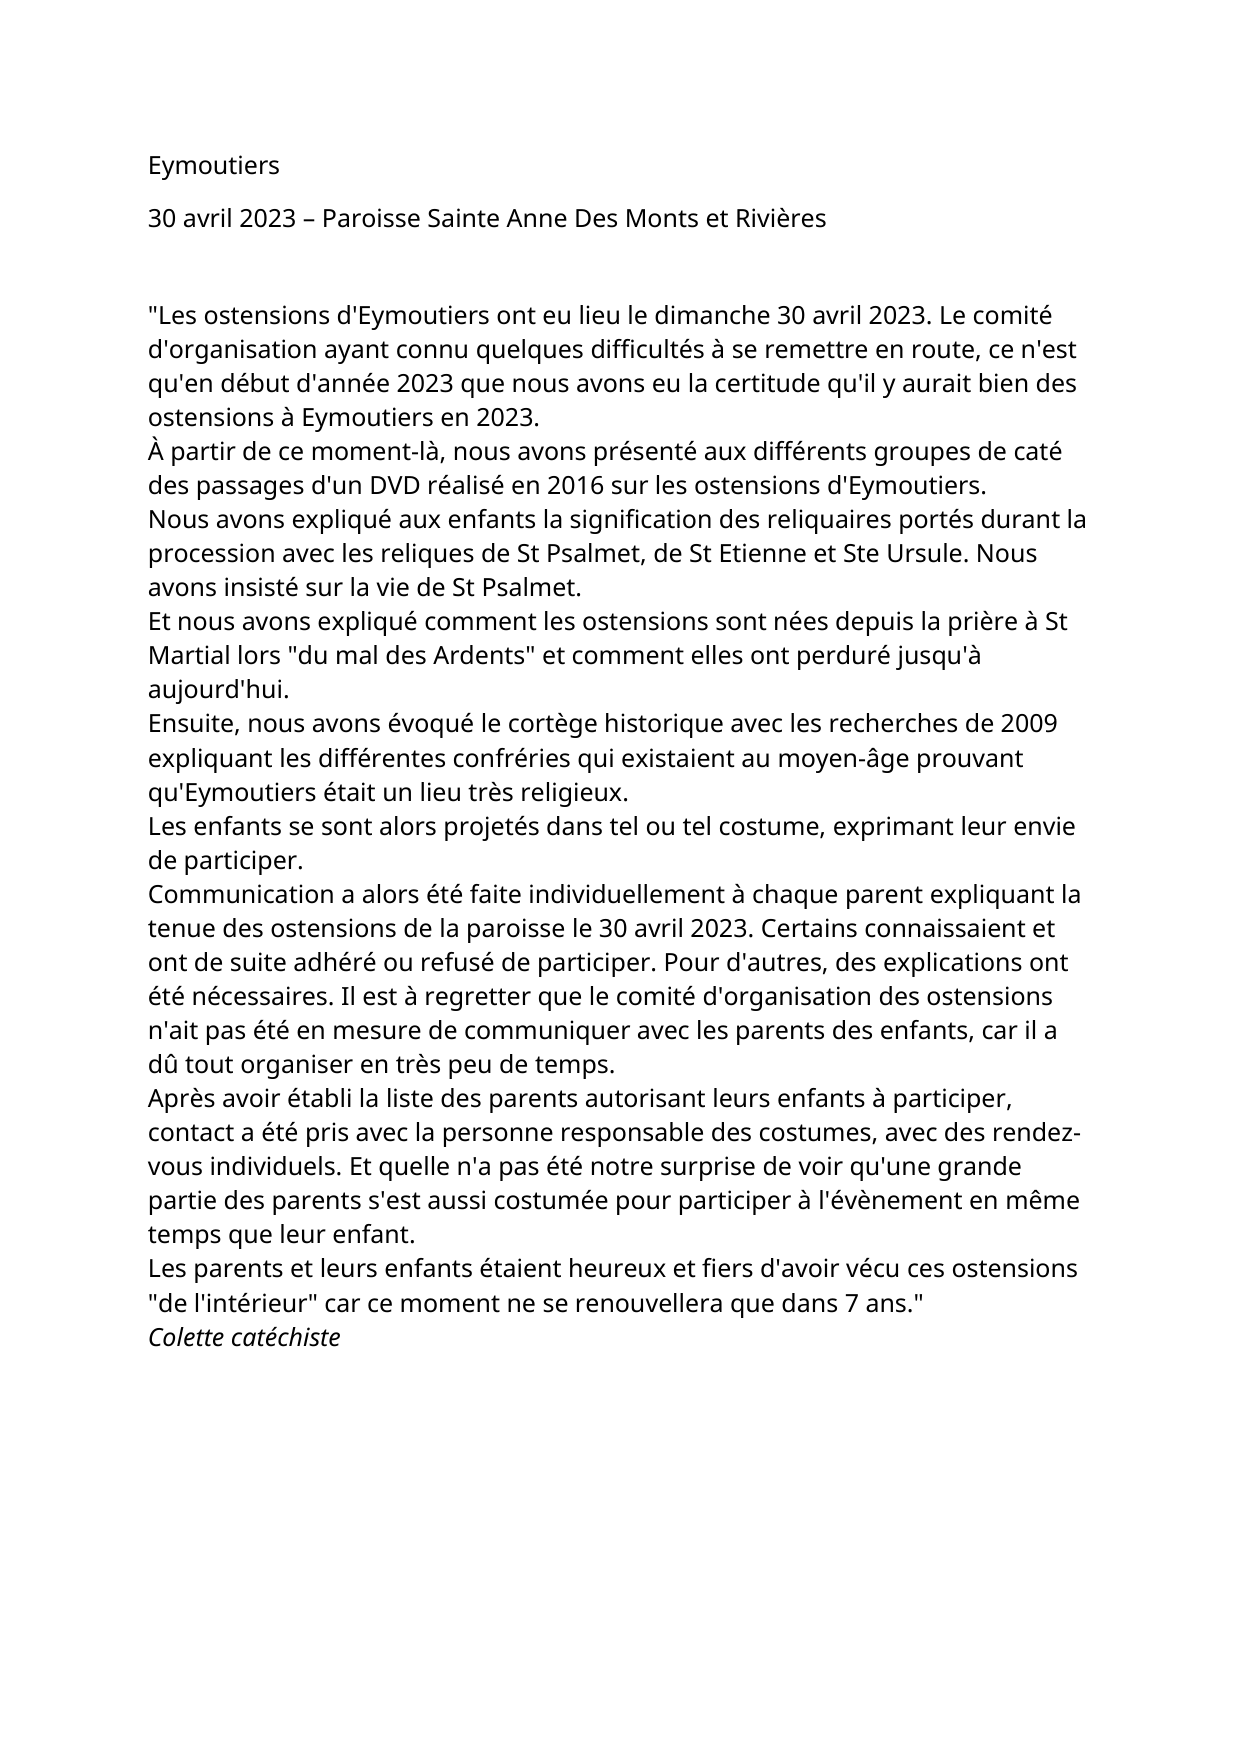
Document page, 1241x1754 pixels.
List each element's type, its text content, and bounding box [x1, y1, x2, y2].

text "Les ostensions d'Eymoutiers ont eu lieu le dimanche 30 avril 2023. Le comité d'organisation ayant connu quelques difficultés à se remettre en route, ce n'est qu'en début d'année 2023 que nous avons eu la certitude qu'il y aurait bien des ostensions à Eymoutiers en 2023. [148, 297, 1093, 434]
text Nous avons expliqué aux enfants la signification des reliquaires portés durant la procession avec les reliques de St Psalmet, de St Etienne et Ste Ursule. Nous avons insisté sur la vie de St Psalmet. [148, 502, 1093, 604]
text Les enfants se sont alors projetés dans tel ou tel costume, exprimant leur envie de participer. [148, 808, 1093, 876]
text Et nous avons expliqué comment les ostensions sont nées depuis la prière à St Martial lors "du mal des Ardents" et comment elles ont perduré jusqu'à aujourd'hui. [148, 604, 1093, 706]
text Colette catéchiste [148, 1319, 1093, 1353]
text Les parents et leurs enfants étaient heureux et fiers d'avoir vécu ces ostensions "de l'intérieur" car ce moment ne se renouvellera que dans 7 ans." [148, 1251, 1093, 1319]
text Après avoir établi la liste des parents autorisant leurs enfants à participer, contact a été pris avec la personne responsable des costumes, avec des rendez-vous individuels. Et quelle n'a pas été notre surprise de voir qu'une grande partie des parents s'est aussi costumée pour participer à l'évènement en même temps que leur enfant. [148, 1081, 1093, 1251]
text 30 avril 2023 – Paroisse Sainte Anne Des Monts et Rivières [148, 201, 1093, 264]
text Communication a alors été faite individuellement à chaque parent expliquant la tenue des ostensions de la paroisse le 30 avril 2023. Certains connaissaient et ont de suite adhéré ou refusé de participer. Pour d'autres, des explications ont été nécessaires. Il est à regretter que le comité d'organisation des ostensions n'ait pas été en mesure de communiquer avec les parents des enfants, car il a dû tout organiser en très peu de temps. [148, 876, 1093, 1081]
text Eymoutiers [148, 148, 1093, 182]
text Ensuite, nous avons évoqué le cortège historique avec les recherches de 2009 expliquant les différentes confréries qui existaient au moyen-âge prouvant qu'Eymoutiers était un lieu très religieux. [148, 706, 1093, 808]
text À partir de ce moment-là, nous avons présenté aux différents groupes de caté des passages d'un DVD réalisé en 2016 sur les ostensions d'Eymoutiers. [148, 434, 1093, 502]
